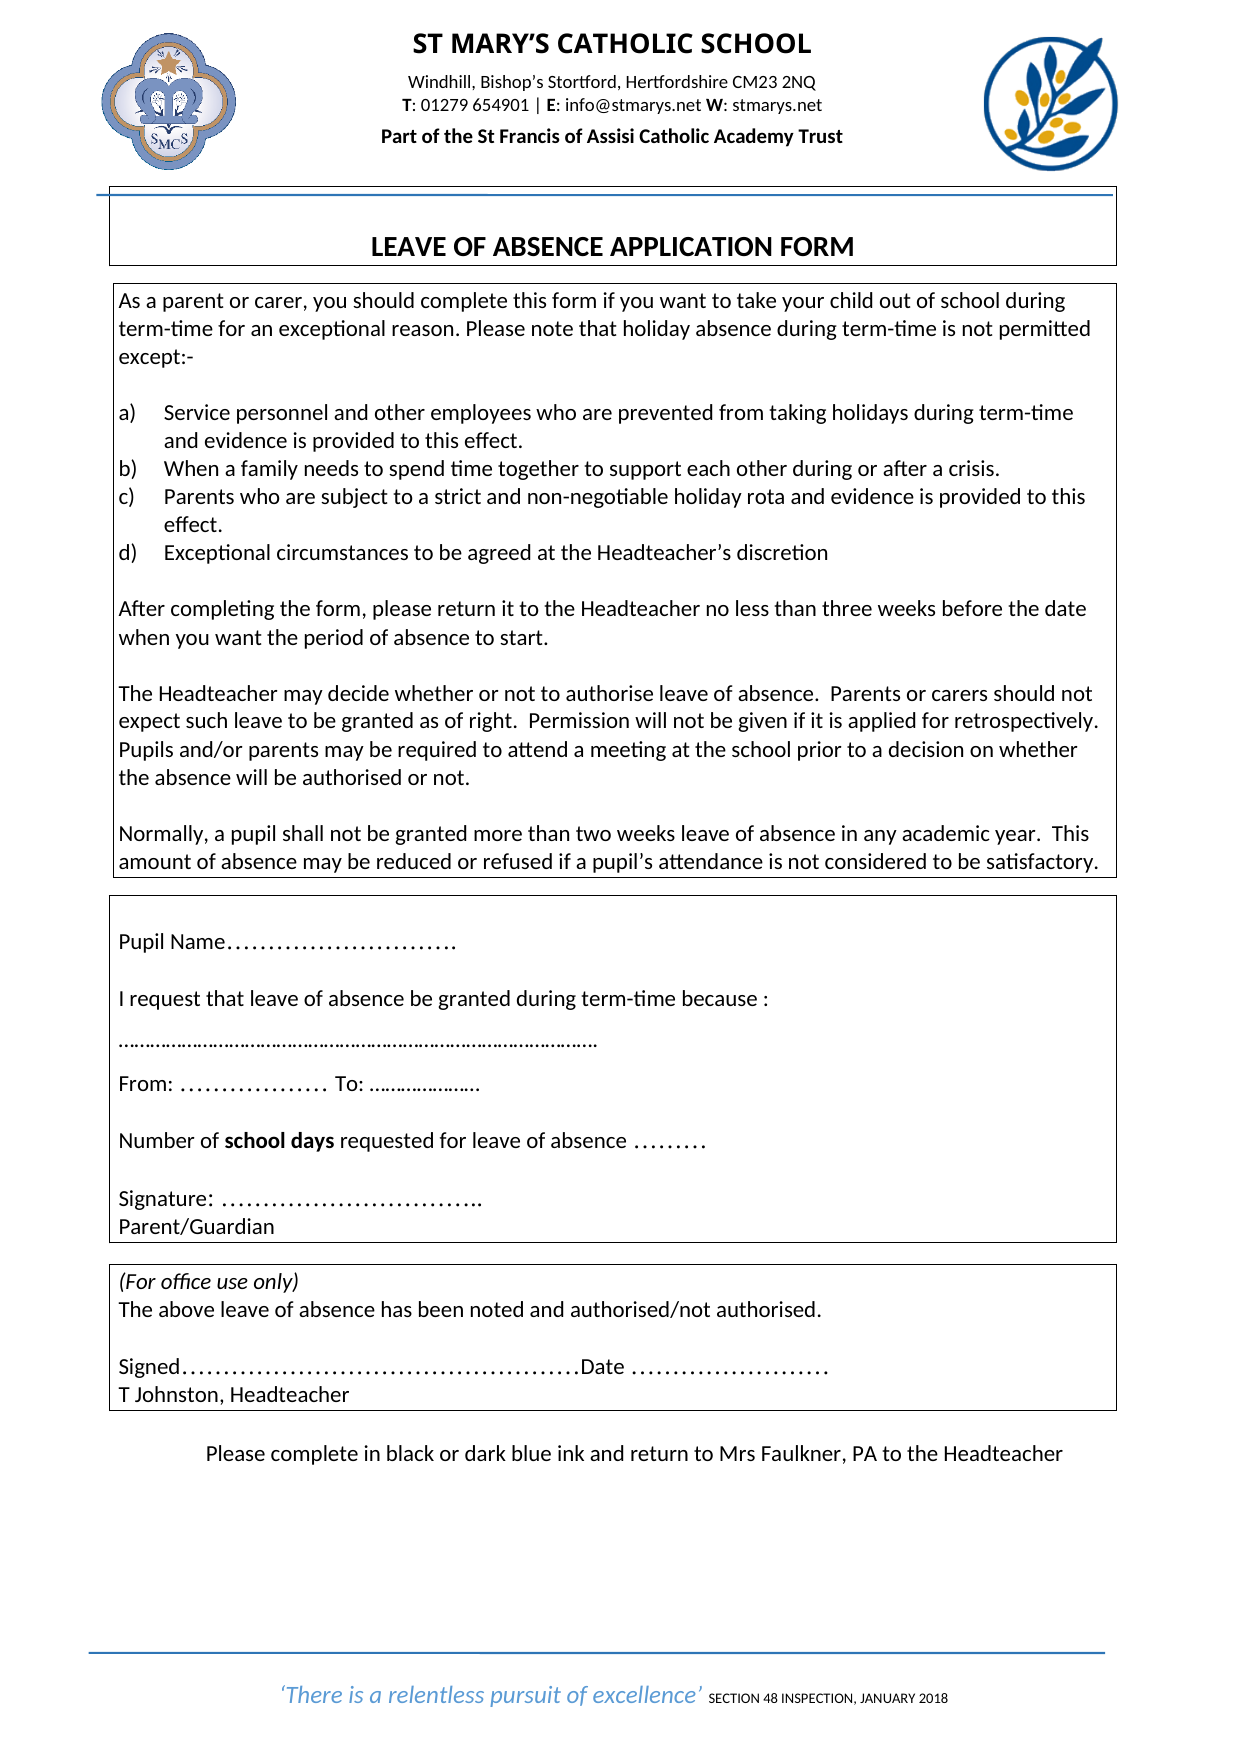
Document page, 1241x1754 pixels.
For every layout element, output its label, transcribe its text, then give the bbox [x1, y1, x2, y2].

text Signed…………………………………………Date …………………… [110, 1348, 1116, 1377]
list Service personnel and other employees who are prevented from taking holidays during term-time and evidence is provided to this effect. [114, 395, 1116, 451]
text Pupil Name………………………. [110, 923, 1116, 955]
text Please complete in black or dark blue ink and return to Mrs Faulkner, PA to the Headteacher [118, 1439, 1107, 1467]
text From: ……………… To: ………………… [110, 1064, 1116, 1097]
text (For office use only) [110, 1265, 1116, 1292]
text The above leave of absence has been noted and authorised/not authorised. [110, 1292, 1116, 1323]
text T Johnston, Headteacher [110, 1377, 1116, 1410]
text Number of school days requested for leave of absence ……… [110, 1122, 1116, 1154]
text LEAVE OF ABSENCE APPLICATION FORM [110, 187, 1116, 265]
text The Headteacher may decide whether or not to authorise leave of absence. Parents or carers should not expect such leave to be granted as of right. Permission will not be given if it is applied for retrospectively. Pupils and/or parents may be required to attend a meeting at the school prior to a decision on whether the absence will be authorised or not. [114, 676, 1116, 791]
text After completing the form, please return it to the Headteacher no less than three weeks before the date when you want the period of absence to start. [114, 591, 1116, 651]
picture [978, 33, 1123, 178]
text Normally, a pupil shall not be granted more than two weeks leave of absence in any academic year. This amount of absence may be reduced or refused if a pupil’s attendance is not considered to be satisfactory. [114, 816, 1116, 877]
list Exceptional circumstances to be agreed at the Headteacher’s discretion [114, 535, 1116, 567]
text Parent/Guardian [110, 1209, 1116, 1242]
text As a parent or carer, you should complete this form if you want to take your child out of school during term-time for an exceptional reason. Please note that holiday absence during term-time is not permitted except:- [114, 284, 1116, 370]
text ………………………………………………………………………………. [110, 1022, 1116, 1054]
list Parents who are subject to a strict and non-negotiable holiday rota and evidence is provided to this effect. [114, 479, 1116, 535]
list When a family needs to spend time together to support each other during or after a crisis. [114, 451, 1116, 479]
text Signature: ………………………….. [110, 1180, 1116, 1209]
text I request that leave of absence be granted during term-time because : [110, 981, 1116, 1012]
picture [101, 33, 236, 170]
